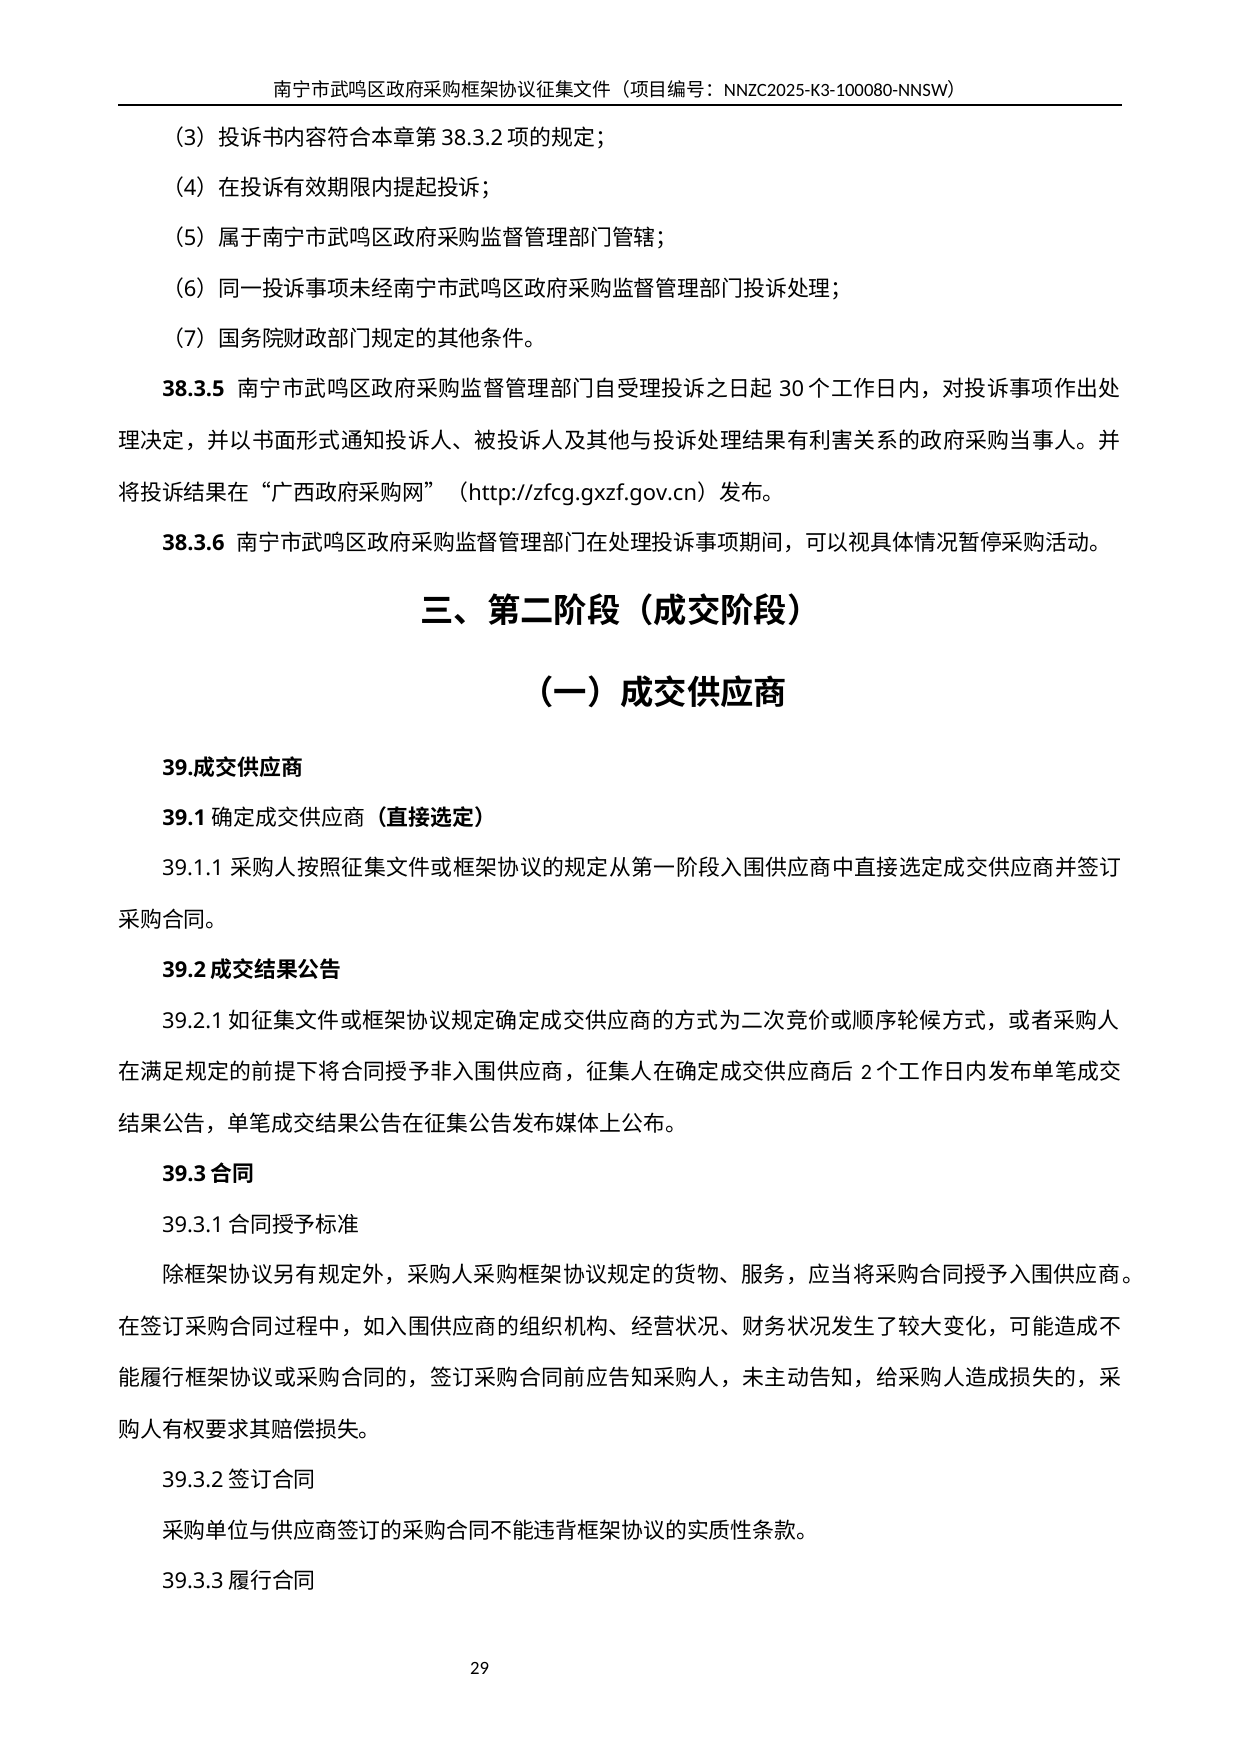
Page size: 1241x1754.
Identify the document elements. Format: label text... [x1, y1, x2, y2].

text （7）国务院财政部门规定的其他条件。 [118, 320, 1122, 354]
text 39.3.1合同授予标准 [118, 1205, 1122, 1240]
text 39.3.3履行合同 [118, 1562, 1122, 1596]
text 除框架协议另有规定外，采购人采购框架协议规定的货物、服务，应当将采购合同授予入围供应商。在签订采购合同过程中，如入围供应商的组织机构、经营状况、财务状况发生了较大变化，可能造成不能履行框架协议或采购合同的，签订采购合同前应告知采购人，未主动告知，给采购人造成损失的，采购人有权要求其赔偿损失。 [118, 1256, 1122, 1445]
text 39.1 确定成交供应商（直接选定） [118, 799, 1122, 833]
text （3）投诉书内容符合本章第38.3.2项的规定； [118, 118, 1122, 153]
text 39.3合同 [118, 1155, 1122, 1189]
text 39.1.1 采购人按照征集文件或框架协议的规定从第一阶段入围供应商中直接选定成交供应商并签订采购合同。 [118, 849, 1122, 935]
text 采购单位与供应商签订的采购合同不能违背框架协议的实质性条款。 [118, 1511, 1122, 1546]
text 三、第二阶段（成交阶段） [118, 574, 1122, 643]
text 39.成交供应商 [118, 748, 1122, 783]
text （一）成交供应商 [118, 655, 1122, 724]
text （5）属于南宁市武鸣区政府采购监督管理部门管辖； [118, 219, 1122, 253]
text 38.3.5 南宁市武鸣区政府采购监督管理部门自受理投诉之日起30个工作日内，对投诉事项作出处理决定，并以书面形式通知投诉人、被投诉人及其他与投诉处理结果有利害关系的政府采购当事人。并将投诉结果在“广西政府采购网”（http://zfcg.gxzf.gov.cn）发布。 [118, 370, 1122, 508]
text （6）同一投诉事项未经南宁市武鸣区政府采购监督管理部门投诉处理； [118, 269, 1122, 304]
text 38.3.6 南宁市武鸣区政府采购监督管理部门在处理投诉事项期间，可以视具体情况暂停采购活动。 [118, 524, 1122, 558]
text 39.2成交结果公告 [118, 951, 1122, 986]
text 39.2.1如征集文件或框架协议规定确定成交供应商的方式为二次竞价或顺序轮候方式，或者采购人在满足规定的前提下将合同授予非入围供应商，征集人在确定成交供应商后2个工作日内发布单笔成交结果公告，单笔成交结果公告在征集公告发布媒体上公布。 [118, 1001, 1122, 1139]
text 39.3.2签订合同 [118, 1461, 1122, 1495]
text （4）在投诉有效期限内提起投诉； [118, 169, 1122, 203]
